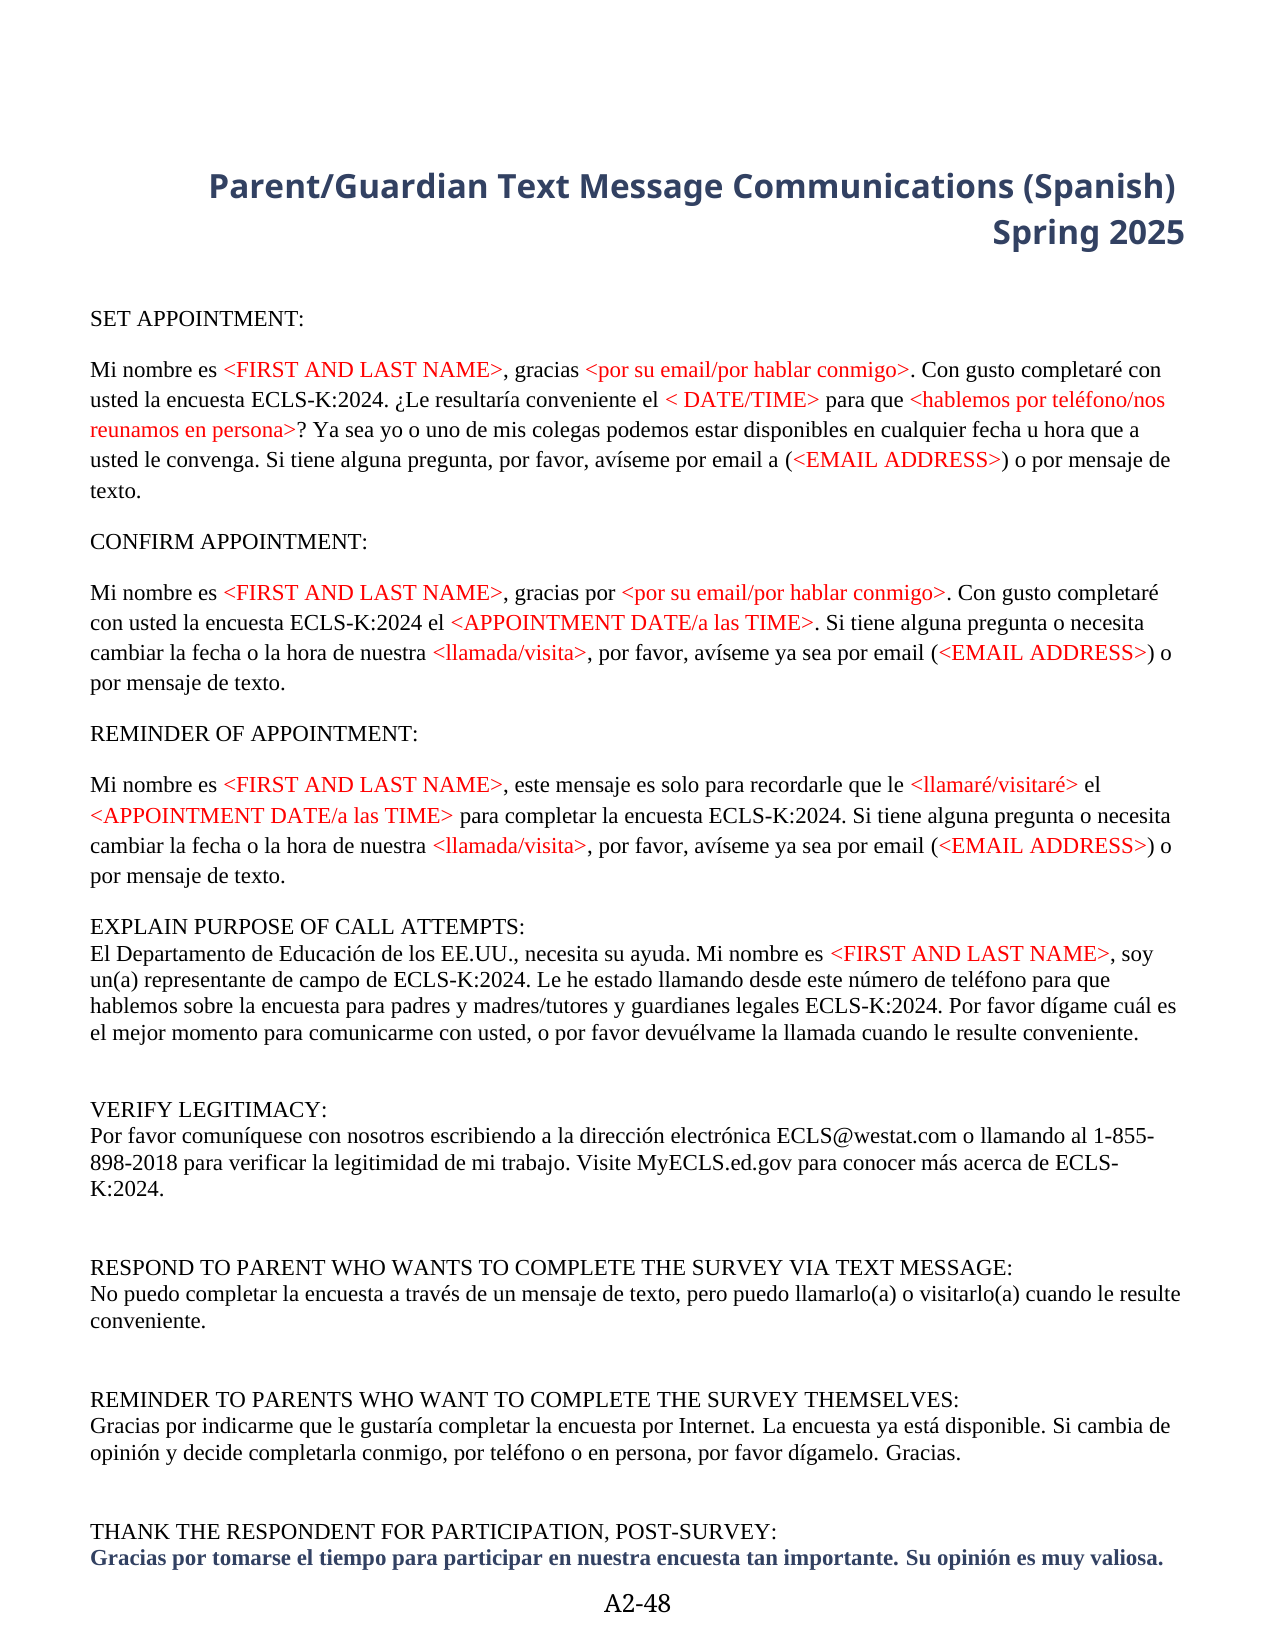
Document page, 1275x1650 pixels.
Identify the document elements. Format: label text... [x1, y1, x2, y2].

subtitle Parent/Guardian Text Message Communications (Spanish) Spring 2025 [90, 163, 1185, 254]
subtitle Gracias por tomarse el tiempo para participar en nuestra encuesta tan importante. Su opinión es muy valiosa. [90, 1544, 1185, 1570]
text RESPOND TO PARENT WHO WANTS TO COMPLETE THE SURVEY VIA TEXT MESSAGE: [90, 1254, 1185, 1281]
text El Departamento de Educación de los EE.UU., necesita su ayuda. Mi nombre es <FIRST AND LAST NAME>, soy un(a) representante de campo de ECLS-K:2024. Le he estado llamando desde este número de teléfono para que hablemos sobre la encuesta para padres y madres/tutores y guardianes legales ECLS-K:2024. Por favor dígame cuál es el mejor momento para comunicarme con usted, o por favor devuélvame la llamada cuando le resulte conveniente. [90, 939, 1185, 1045]
text SET appointment: [90, 305, 1185, 331]
text THANK THE RESPONDENT FOR PARTICIPATION, POST-SURVEY: [90, 1518, 1185, 1544]
text REMINDER OF appointment: [90, 721, 1185, 747]
text EXPLAIN PURPOSE OF CALL ATTEMPTS: [90, 913, 1185, 939]
text Mi nombre es <FIRST AND LAST NAME>, este mensaje es solo para recordarle que le <llamaré/visitaré> el <APPOINTMENT DATE/a las TIME> para completar la encuesta ECLS-K:2024. Si tiene alguna pregunta o necesita cambiar la fecha o la hora de nuestra <llamada/visita>, por favor, avíseme ya sea por email (<EMAIL ADDRESS>) o por mensaje de texto. [90, 772, 1185, 888]
text Mi nombre es <FIRST AND LAST NAME>, gracias por <por su email/por hablar conmigo>. Con gusto completaré con usted la encuesta ECLS-K:2024 el <APPOINTMENT DATE/a las TIME>. Si tiene alguna pregunta o necesita cambiar la fecha o la hora de nuestra <llamada/visita>, por favor, avíseme ya sea por email (<EMAIL ADDRESS>) o por mensaje de texto. [90, 579, 1185, 696]
text REMINDER TO PARENTS WHO WANT TO COMPLETE THE SURVEY THEMSELVES: [90, 1386, 1185, 1412]
text No puedo completar la encuesta a través de un mensaje de texto, pero puedo llamarlo(a) o visitarlo(a) cuando le resulte conveniente. [90, 1281, 1185, 1333]
text Por favor comuníquese con nosotros escribiendo a la dirección electrónica ECLS@westat.com o llamando al 1-855-898-2018 para verificar la legitimidad de mi trabajo. Visite MyECLS.ed.gov para conocer más acerca de ECLS-K:2024. [90, 1122, 1185, 1201]
text VERIFY LEGITIMACY: [90, 1096, 1185, 1122]
text Mi nombre es <FIRST AND LAST NAME>, gracias <por su email/por hablar conmigo>. Con gusto completaré con usted la encuesta ECLS-K:2024. ¿Le resultaría conveniente el < DATE/TIME> para que <hablemos por teléfono/nos reunamos en persona>? Ya sea yo o uno de mis colegas podemos estar disponibles en cualquier fecha u hora que a usted le convenga. Si tiene alguna pregunta, por favor, avíseme por email a (<EMAIL ADDRESS>) o por mensaje de texto. [90, 356, 1185, 503]
text confirm appointment: [90, 528, 1185, 554]
text Gracias por indicarme que le gustaría completar la encuesta por Internet. La encuesta ya está disponible. Si cambia de opinión y decide completarla conmigo, por teléfono o en persona, por favor dígamelo. Gracias. [90, 1412, 1185, 1465]
